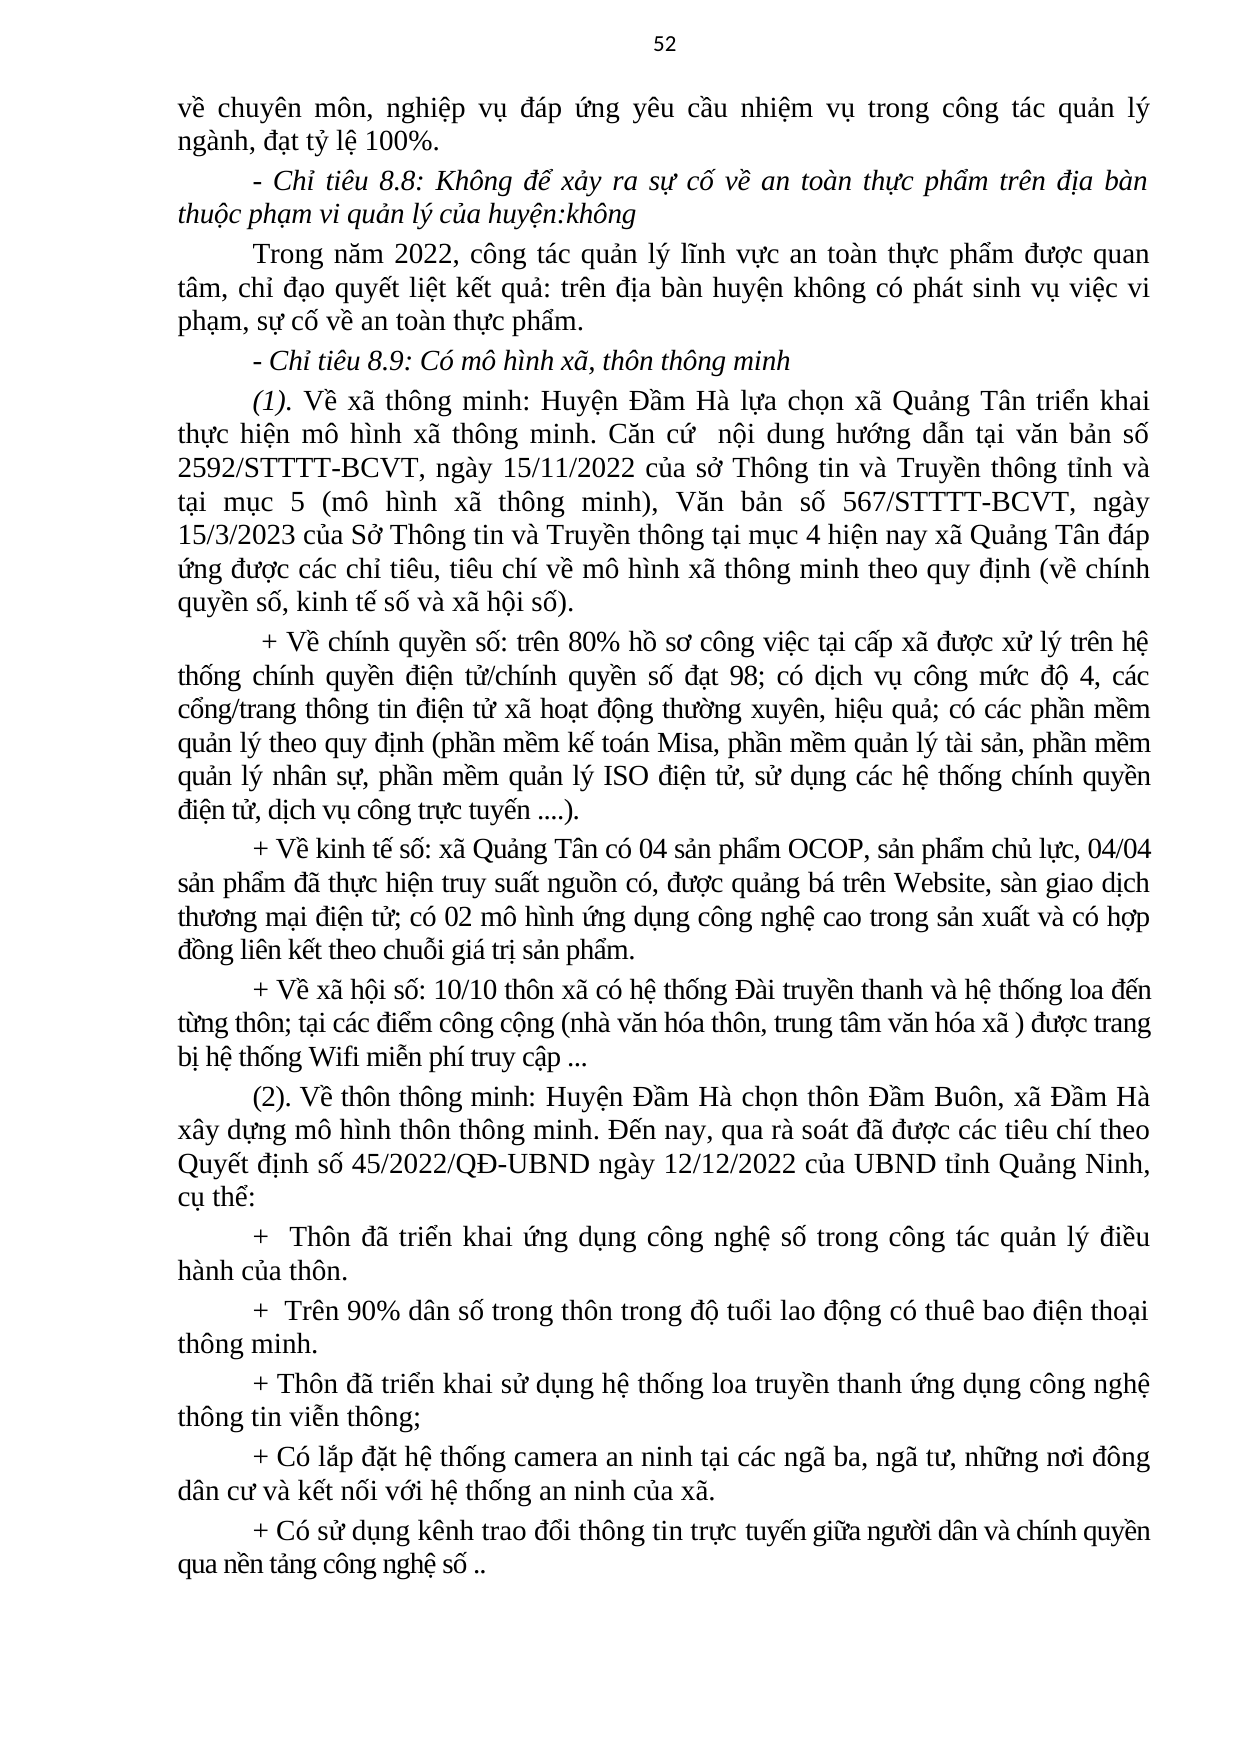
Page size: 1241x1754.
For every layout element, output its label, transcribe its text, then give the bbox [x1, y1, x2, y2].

text (1). Về xã thông minh: Huyện Đầm Hà lựa chọn xã Quảng Tân triển khai thực hiện mô hình xã thông minh. Căn cứ nội dung hướng dẫn tại văn bản số 2592/STTTT-BCVT, ngày 15/11/2022 của sở Thông tin và Truyền thông tỉnh và tại mục 5 (mô hình xã thông minh), Văn bản số 567/STTTT-BCVT, ngày 15/3/2023 của Sở Thông tin và Truyền thông tại mục 4 hiện nay xã Quảng Tân đáp ứng được các chỉ tiêu, tiêu chí về mô hình xã thông minh theo quy định (về chính quyền số, kinh tế số và xã hội số). [176, 382, 1153, 618]
text (2). Về thôn thông minh: Huyện Đầm Hà chọn thôn Đầm Buôn, xã Đầm Hà xây dựng mô hình thôn thông minh. Đến nay, qua rà soát đã được các tiêu chí theo Quyết định số 45/2022/QĐ-UBND ngày 12/12/2022 của UBND tỉnh Quảng Ninh, cụ thể: [176, 1078, 1153, 1213]
text + Có sử dụng kênh trao đổi thông tin trực tuyến giữa người dân và chính quyền qua nền tảng công nghệ số .. [176, 1512, 1153, 1645]
text - Chỉ tiêu 8.9: Có mô hình xã, thôn thông minh [176, 342, 1153, 377]
text + Thôn đã triển khai sử dụng hệ thống loa truyền thanh ứng dụng công nghệ thông tin viễn thông; [176, 1365, 1153, 1433]
text + Về kinh tế số: xã Quảng Tân có 04 sản phẩm OCOP, sản phẩm chủ lực, 04/04 sản phẩm đã thực hiện truy suất nguồn có, được quảng bá trên Website, sàn giao dịch thương mại điện tử; có 02 mô hình ứng dụng công nghệ cao trong sản xuất và có hợp đồng liên kết theo chuỗi giá trị sản phẩm. [176, 831, 1153, 966]
text + Trên 90% dân số trong thôn trong độ tuổi lao động có thuê bao điện thoại thông minh. [176, 1292, 1153, 1360]
text + Về chính quyền số: trên 80% hồ sơ công việc tại cấp xã được xử lý trên hệ thống chính quyền điện tử/chính quyền số đạt 98; có dịch vụ công mức độ 4, các cổng/trang thông tin điện tử xã hoạt động thường xuyên, hiệu quả; có các phần mềm quản lý theo quy định (phần mềm kế toán Misa, phần mềm quản lý tài sản, phần mềm quản lý nhân sự, phần mềm quản lý ISO điện tử, sử dụng các hệ thống chính quyền điện tử, dịch vụ công trực tuyến ....). [176, 623, 1153, 825]
text + Thôn đã triển khai ứng dụng công nghệ số trong công tác quản lý điều hành của thôn. [176, 1218, 1153, 1286]
text Trong năm 2022, công tác quản lý lĩnh vực an toàn thực phẩm được quan tâm, chỉ đạo quyết liệt kết quả: trên địa bàn huyện không có phát sinh vụ việc vi phạm, sự cố về an toàn thực phẩm. [176, 235, 1153, 337]
text + Có lắp đặt hệ thống camera an ninh tại các ngã ba, ngã tư, những nơi đông dân cư và kết nối với hệ thống an ninh của xã. [176, 1438, 1153, 1506]
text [176, 89, 1153, 157]
text - Chỉ tiêu 8.8: Không để xảy ra sự cố về an toàn thực phẩm trên địa bàn thuộc phạm vi quản lý của huyện:không [176, 162, 1153, 230]
text + Về xã hội số: 10/10 thôn xã có hệ thống Đài truyền thanh và hệ thống loa đến từng thôn; tại các điểm công cộng (nhà văn hóa thôn, trung tâm văn hóa xã ) được trang bị hệ thống Wifi miễn phí truy cập ... [176, 971, 1153, 1073]
